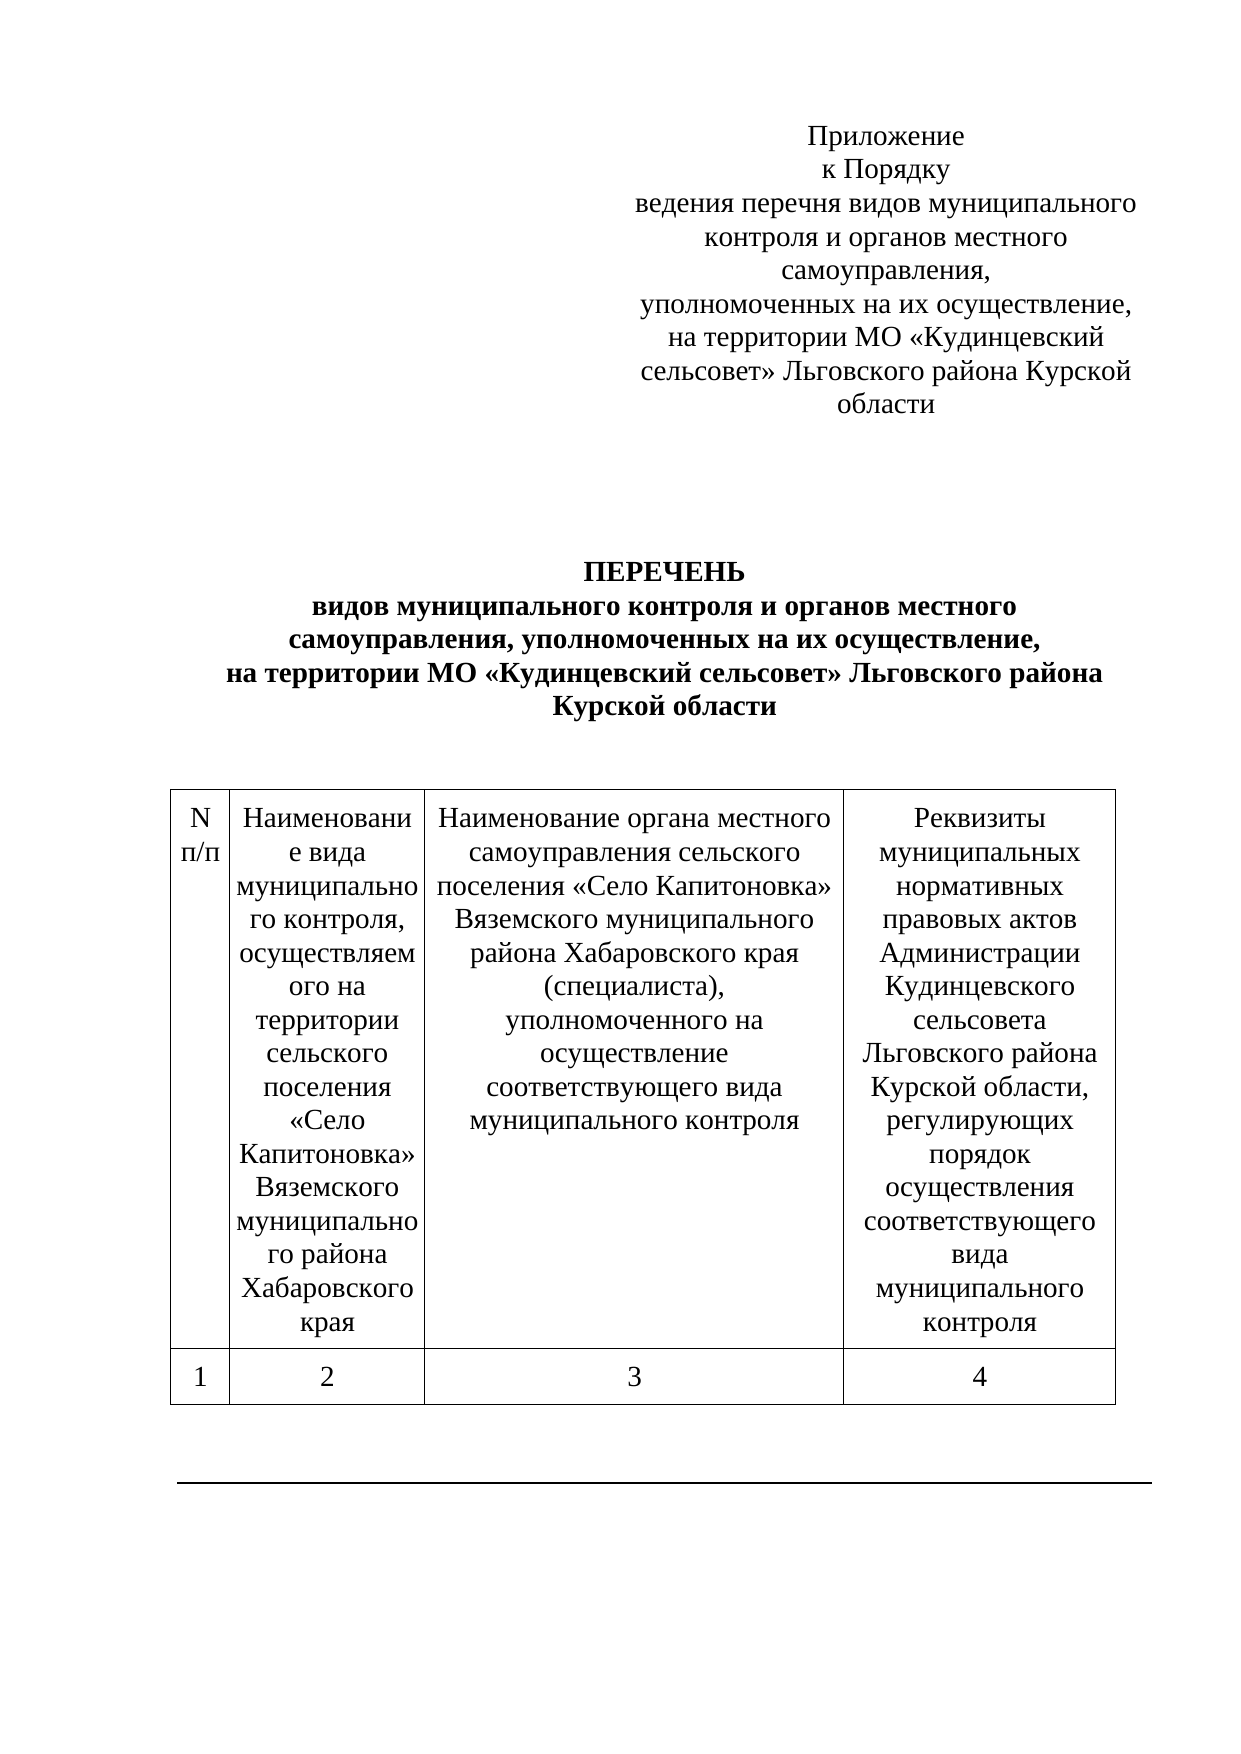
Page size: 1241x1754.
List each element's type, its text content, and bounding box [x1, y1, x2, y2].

text видов муниципального контроля и органов местного [177, 588, 1152, 621]
text контроля и органов местного самоуправления, [620, 219, 1152, 286]
text уполномоченных на их осуществление, [620, 286, 1152, 319]
text на территории МО «Кудинцевский сельсовет» Льговского района Курской области [620, 319, 1152, 420]
table_header N п/п [171, 790, 229, 1348]
table_header Реквизиты муниципальных нормативных правовых актов Администрации Кудинцевского сельсовета Льговского района Курской области, регулирующих порядок осуществления соответствующего вида муниципального контроля [844, 790, 1115, 1348]
table_cell 1 [171, 1349, 229, 1404]
text Приложение [620, 118, 1152, 152]
table_cell 3 [425, 1349, 843, 1404]
text ПЕРЕЧЕНЬ [177, 554, 1152, 588]
table_header Наименование вида муниципального контроля, осуществляемого на территории сельского поселения «Село Капитоновка» Вяземского муниципального района Хабаровского края [230, 790, 424, 1348]
text на территории МО «Кудинцевский сельсовет» Льговского района Курской области [177, 655, 1152, 722]
text к Порядку [620, 152, 1152, 185]
table_cell 4 [844, 1349, 1115, 1404]
text самоуправления, уполномоченных на их осуществление, [177, 621, 1152, 655]
table_header Наименование органа местного самоуправления сельского поселения «Село Капитоновка» Вяземского муниципального района Хабаровского края (специалиста), уполномоченного на осуществление соответствующего вида муниципального контроля [425, 790, 843, 1348]
table_cell 2 [230, 1349, 424, 1404]
text ведения перечня видов муниципального [620, 185, 1152, 219]
